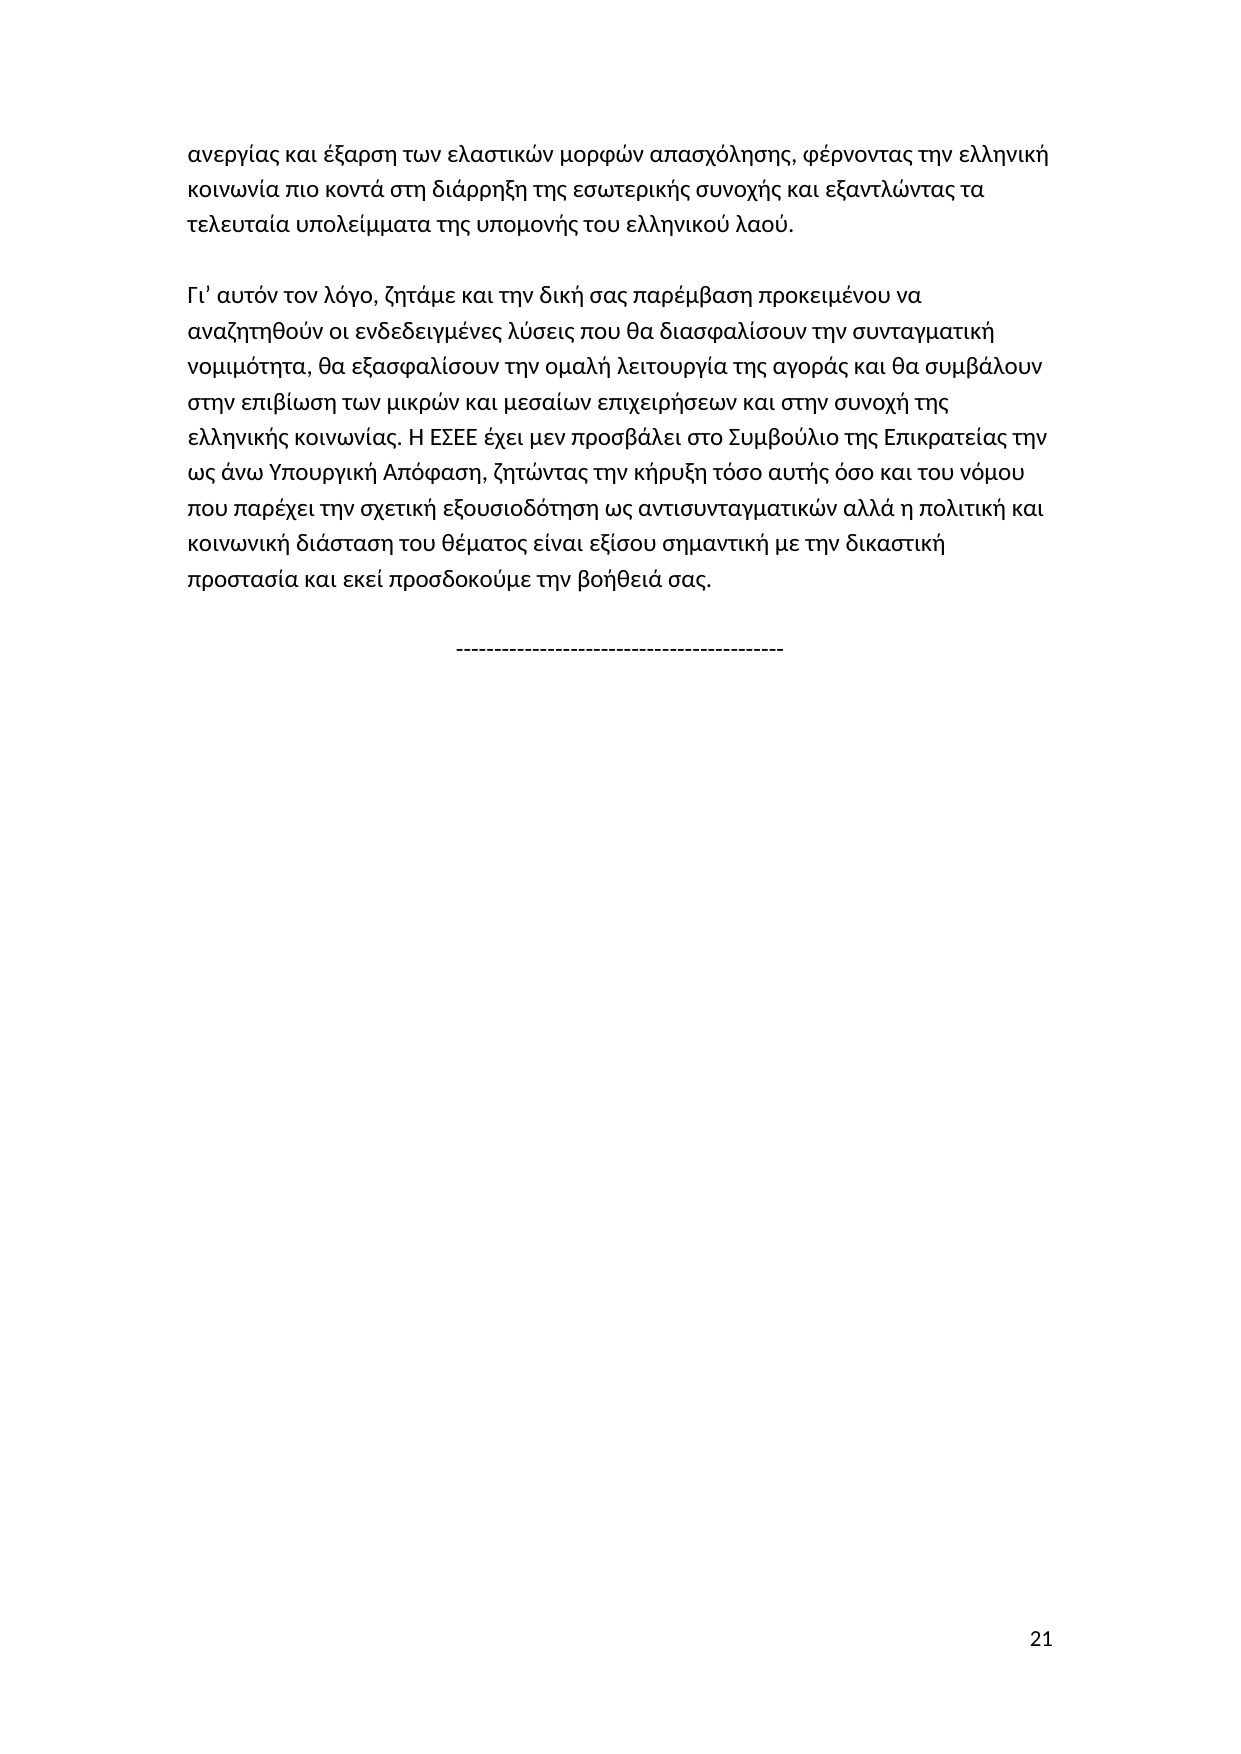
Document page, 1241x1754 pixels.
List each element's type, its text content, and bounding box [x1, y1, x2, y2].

text Γι’ αυτόν τον λόγο, ζητάμε και την δική σας παρέμβαση προκειμένου να αναζητηθούν οι ενδεδειγμένες λύσεις που θα διασφαλίσουν την συνταγματική νομιμότητα, θα εξασφαλίσουν την ομαλή λειτουργία της αγοράς και θα συμβάλουν στην επιβίωση των μικρών και μεσαίων επιχειρήσεων και στην συνοχή της ελληνικής κοινωνίας. Η ΕΣΕΕ έχει μεν προσβάλει στο Συμβούλιο της Επικρατείας την ως άνω Υπουργική Απόφαση, ζητώντας την κήρυξη τόσο αυτής όσο και του νόμου που παρέχει την σχετική εξουσιοδότηση ως αντισυνταγματικών αλλά η πολιτική και κοινωνική διάσταση του θέματος είναι εξίσου σημαντική με την δικαστική προστασία και εκεί προσδοκούμε την βοήθειά σας. [187, 274, 1053, 593]
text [187, 133, 1053, 239]
text ------------------------------------------- [187, 629, 1053, 664]
